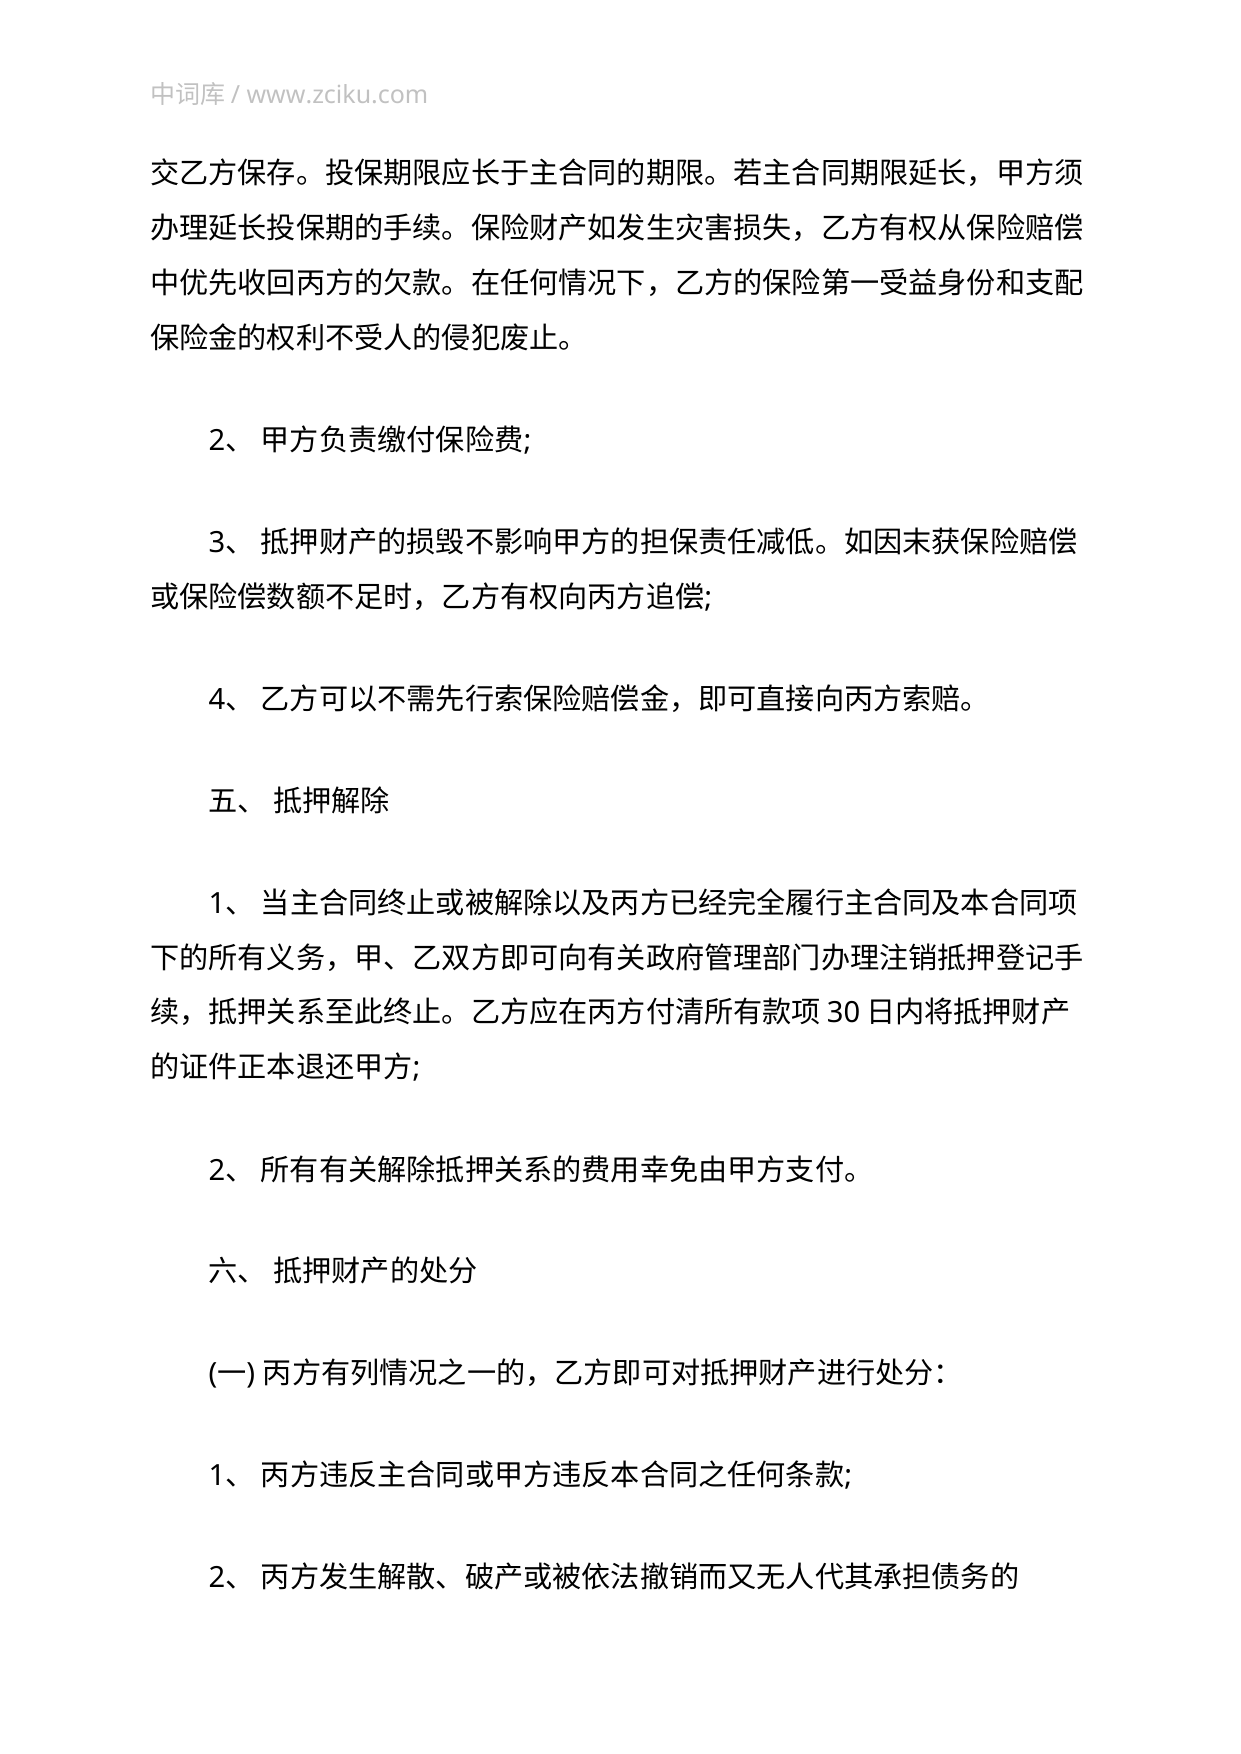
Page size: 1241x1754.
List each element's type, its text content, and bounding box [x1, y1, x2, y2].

text 2、 甲方负责缴付保险费; [150, 416, 1090, 459]
text 2、 丙方发生解散、破产或被依法撤销而又无人代其承担债务的 [150, 1554, 1090, 1596]
text 六、 抵押财产的处分 [150, 1248, 1090, 1290]
text 五、 抵押解除 [150, 777, 1090, 820]
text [150, 150, 1090, 357]
text 1、 当主合同终止或被解除以及丙方已经完全履行主合同及本合同项下的所有义务，甲、乙双方即可向有关政府管理部门办理注销抵押登记手续，抵押关系至此终止。乙方应在丙方付清所有款项30日内将抵押财产的证件正本退还甲方; [150, 879, 1090, 1086]
text 4、 乙方可以不需先行索保险赔偿金，即可直接向丙方索赔。 [150, 675, 1090, 718]
text 2、 所有有关解除抵押关系的费用幸免由甲方支付。 [150, 1146, 1090, 1188]
text 3、 抵押财产的损毁不影响甲方的担保责任减低。如因末获保险赔偿或保险偿数额不足时，乙方有权向丙方追偿; [150, 518, 1090, 616]
text (一) 丙方有列情况之一的，乙方即可对抵押财产进行处分： [150, 1350, 1090, 1392]
text 1、 丙方违反主合同或甲方违反本合同之任何条款; [150, 1452, 1090, 1494]
